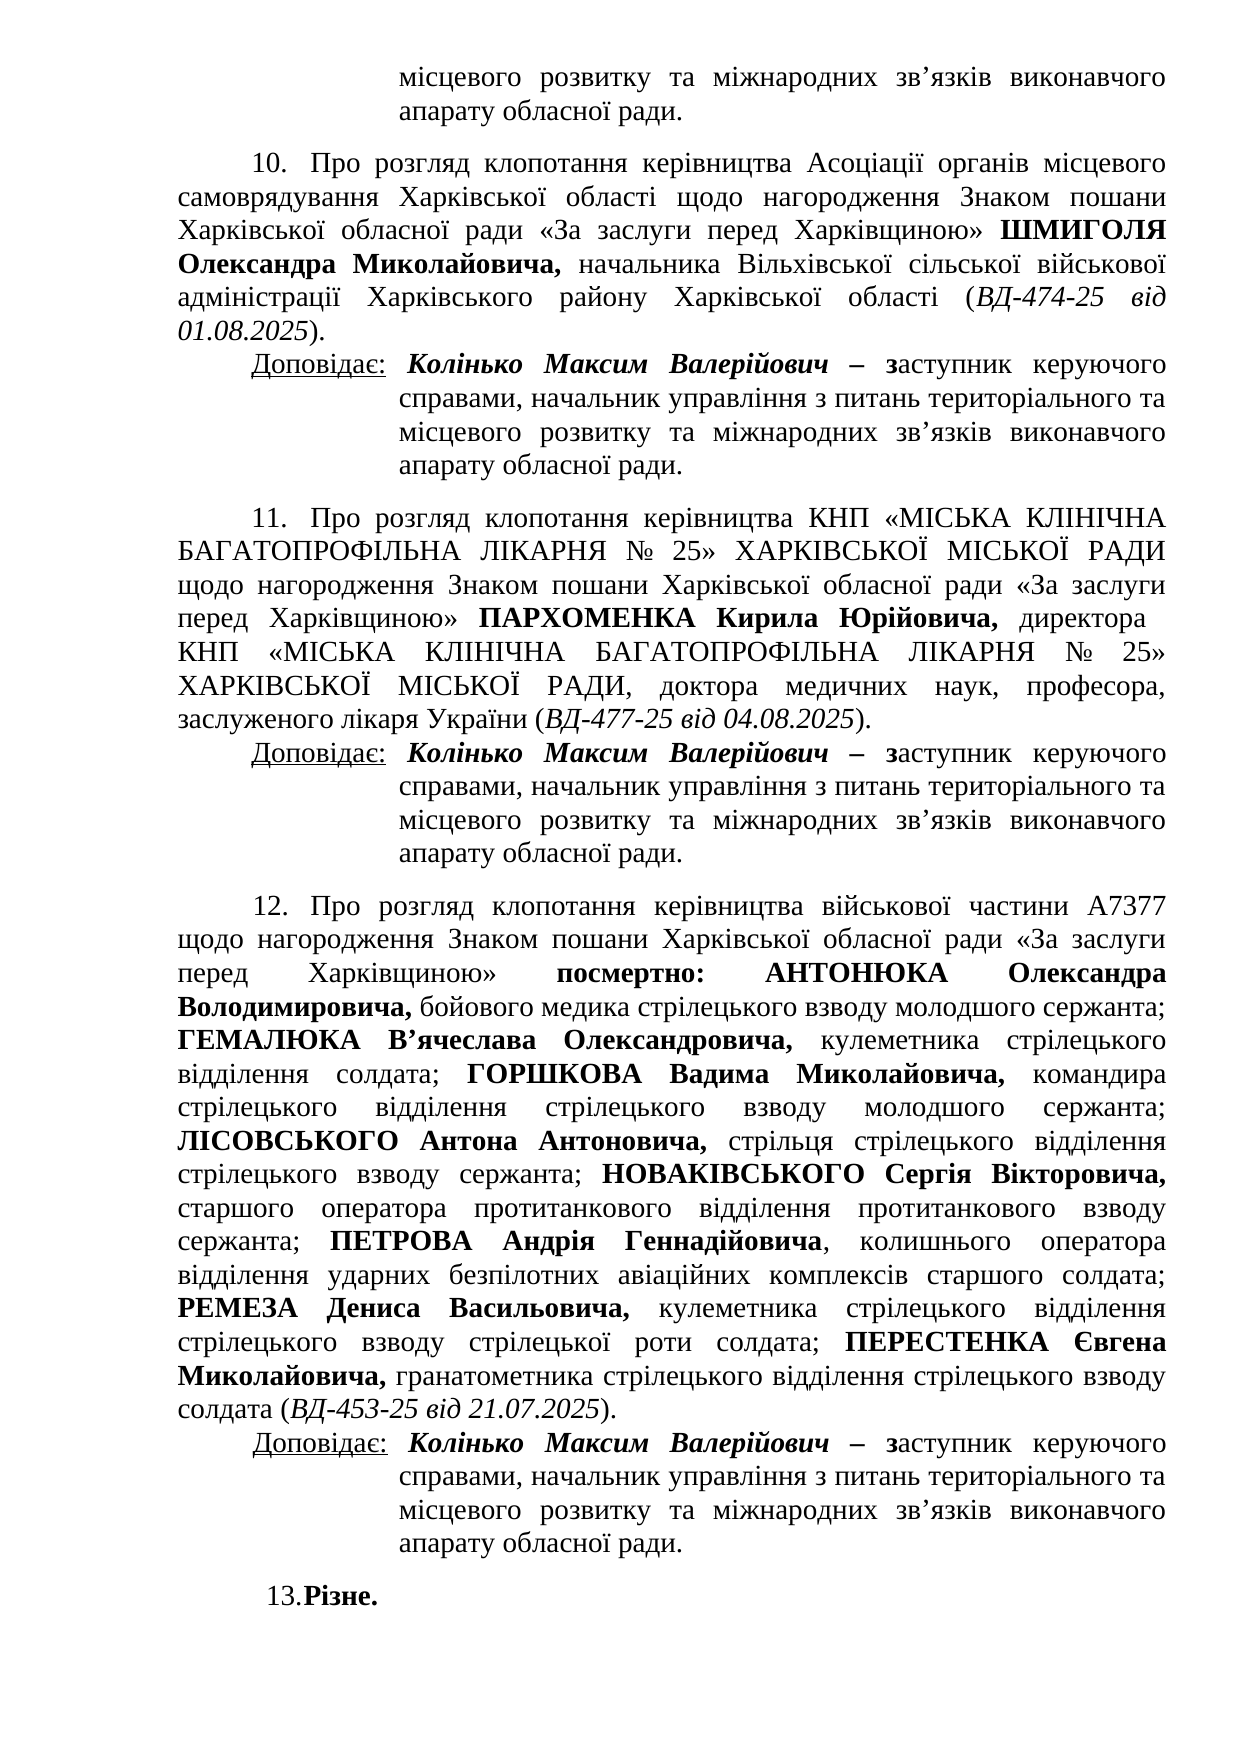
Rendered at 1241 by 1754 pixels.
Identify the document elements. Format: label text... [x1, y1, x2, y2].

list Про розгляд клопотання керівництва військової частини А7377 щодо нагородження Знаком пошани Харківської обласної ради «За заслуги перед Харківщиною» посмертно: АНТОНЮКА Олександра Володимировича, бойового медика стрілецького взводу молодшого сержанта; ГЕМАЛЮКА В’ячеслава Олександровича, кулеметника стрілецького відділення солдата; ГОРШКОВА Вадима Миколайовича, командира стрілецького відділення стрілецького взводу молодшого сержанта; ЛІСОВСЬКОГО Антона Антоновича, стрільця стрілецького відділення стрілецького взводу сержанта; НОВАКІВСЬКОГО Сергія Вікторовича, старшого оператора протитанкового відділення протитанкового взводу сержанта; ПЕТРОВА Андрія Геннадійовича, колишнього оператора відділення ударних безпілотних авіаційних комплексів старшого солдата; РЕМЕЗА Дениса Васильовича, кулеметника стрілецького відділення стрілецького взводу стрілецької роти солдата; ПЕРЕСТЕНКА Євгена Миколайовича, гранатометника стрілецького відділення стрілецького взводу солдата (ВД-453-25 від 21.07.2025). [177, 888, 1167, 1425]
list Про розгляд клопотання керівництва Асоціації органів місцевого самоврядування Харківської області щодо нагородження Знаком пошани Харківської обласної ради «За заслуги перед Харківщиною» ШМИГОЛЯ Олександра Миколайовича, начальника Вільхівської сільської військової адміністрації Харківського району Харківської області (ВД-474-25 від 01.08.2025). [177, 145, 1167, 347]
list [251, 59, 1167, 126]
list Різне. [266, 1578, 1167, 1612]
list Про розгляд клопотання керівництва КНП «МІСЬКА КЛІНІЧНА БАГАТОПРОФІЛЬНА ЛІКАРНЯ № 25» ХАРКІВСЬКОЇ МІСЬКОЇ РАДИ щодо нагородження Знаком пошани Харківської обласної ради «За заслуги перед Харківщиною» ПАРХОМЕНКА Кирила Юрійовича, директора КНП «МІСЬКА КЛІНІЧНА БАГАТОПРОФІЛЬНА ЛІКАРНЯ № 25» ХАРКІВСЬКОЇ МІСЬКОЇ РАДИ, доктора медичних наук, професора, заслуженого лікаря України (ВД-477-25 від 04.08.2025). [177, 500, 1167, 735]
